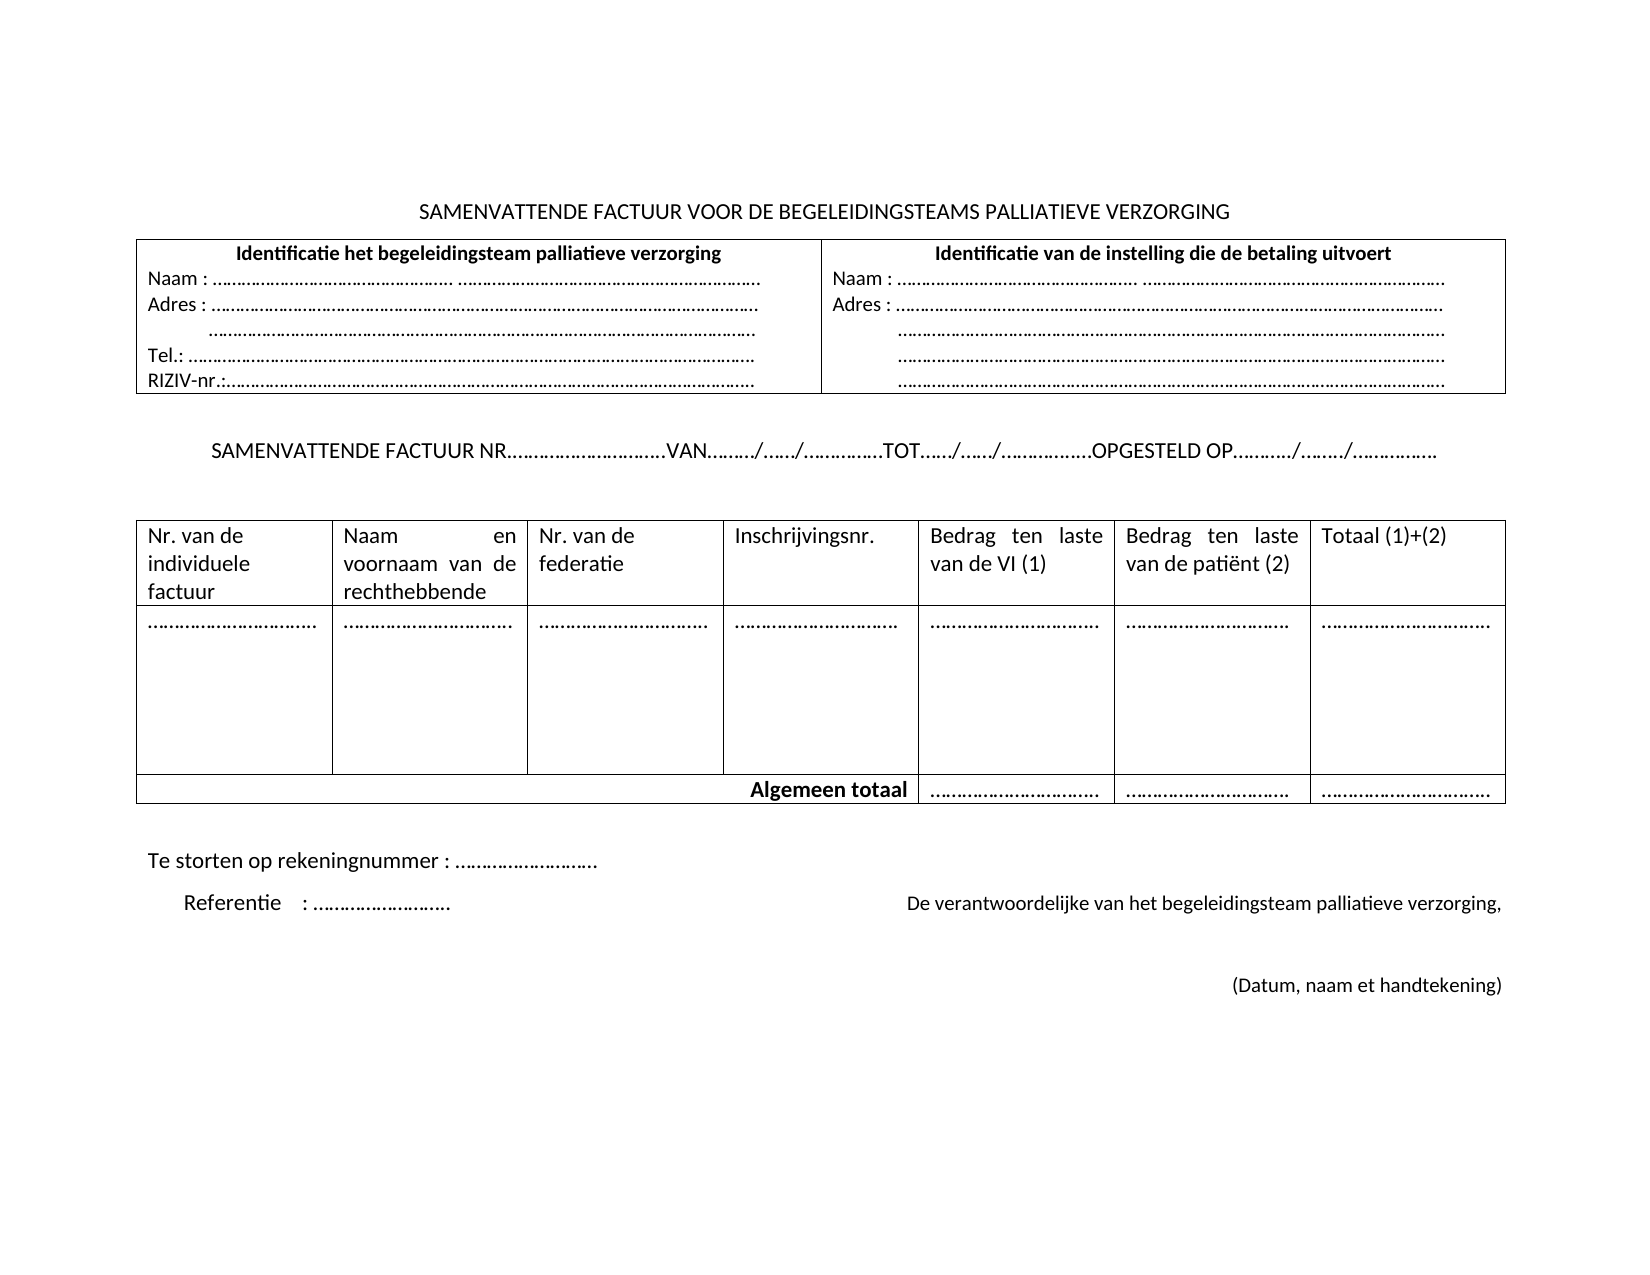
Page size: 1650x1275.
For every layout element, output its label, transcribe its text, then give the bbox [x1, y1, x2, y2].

table_header Identificatie van de instelling die de betaling uitvoert Naam : ………………………………………….. ……………………………………………………… Adres : …………………………………………………………………………………………………… …………………………………………………………………………………………………… …………………………………………………………………………………………………… …………………………………………………………………………………………………… [822, 240, 1505, 393]
table_cell …………………………. [1115, 606, 1310, 774]
table_header Bedrag ten laste van de patiënt (2) [1115, 521, 1310, 605]
table_cell Algemeen totaal [137, 775, 918, 803]
table_cell ………………………….. [137, 606, 332, 774]
table_header Bedrag ten laste van de VI (1) [919, 521, 1114, 605]
table_header Inschrijvingsnr. [724, 521, 918, 605]
text Referentie : …………………….. De verantwoordelijke van het begeleidingsteam palliatieve verzorging, [148, 888, 1502, 916]
table_header Naam en voornaam van de rechthebbende [333, 521, 527, 605]
text (Datum, naam et handtekening) [148, 972, 1502, 997]
table_header Identificatie het begeleidingsteam palliatieve verzorging Naam : ………………………………………….. ……………………………………………………… Adres : …………………………………………………………………………………………………… …………………………………………………………………………………………………… Tel.: ………………………………………………………………………………………………………. RIZIV-nr.:……………………………………………………………………………………………….. [137, 240, 821, 393]
table_cell …………………………. [1115, 775, 1310, 803]
text Te storten op rekeningnummer : ……………………… [148, 846, 1502, 874]
text SAMENVATTENDE FACTUUR VOOR DE BEGELEIDINGSTEAMS PALLIATIEVE VERZORGING [148, 197, 1502, 225]
table_cell ………………………….. [333, 606, 527, 774]
table_header Nr. van de individuele factuur [137, 521, 332, 605]
table_header Totaal (1)+(2) [1311, 521, 1505, 605]
table_cell ………………………….. [919, 606, 1114, 774]
table_cell ………………………….. [528, 606, 723, 774]
table_cell ………………………….. [1311, 775, 1505, 803]
table_cell ………………………….. [1311, 606, 1505, 774]
text SAMENVATTENDE FACTUUR NR.………………………..VAN………/……/……………TOT……/……/…………..…OPGESTELD OP………../……../……………. [148, 436, 1502, 464]
table_cell …………………………. [724, 606, 918, 774]
table_header Nr. van de federatie [528, 521, 723, 605]
table_cell ………………………….. [919, 775, 1114, 803]
